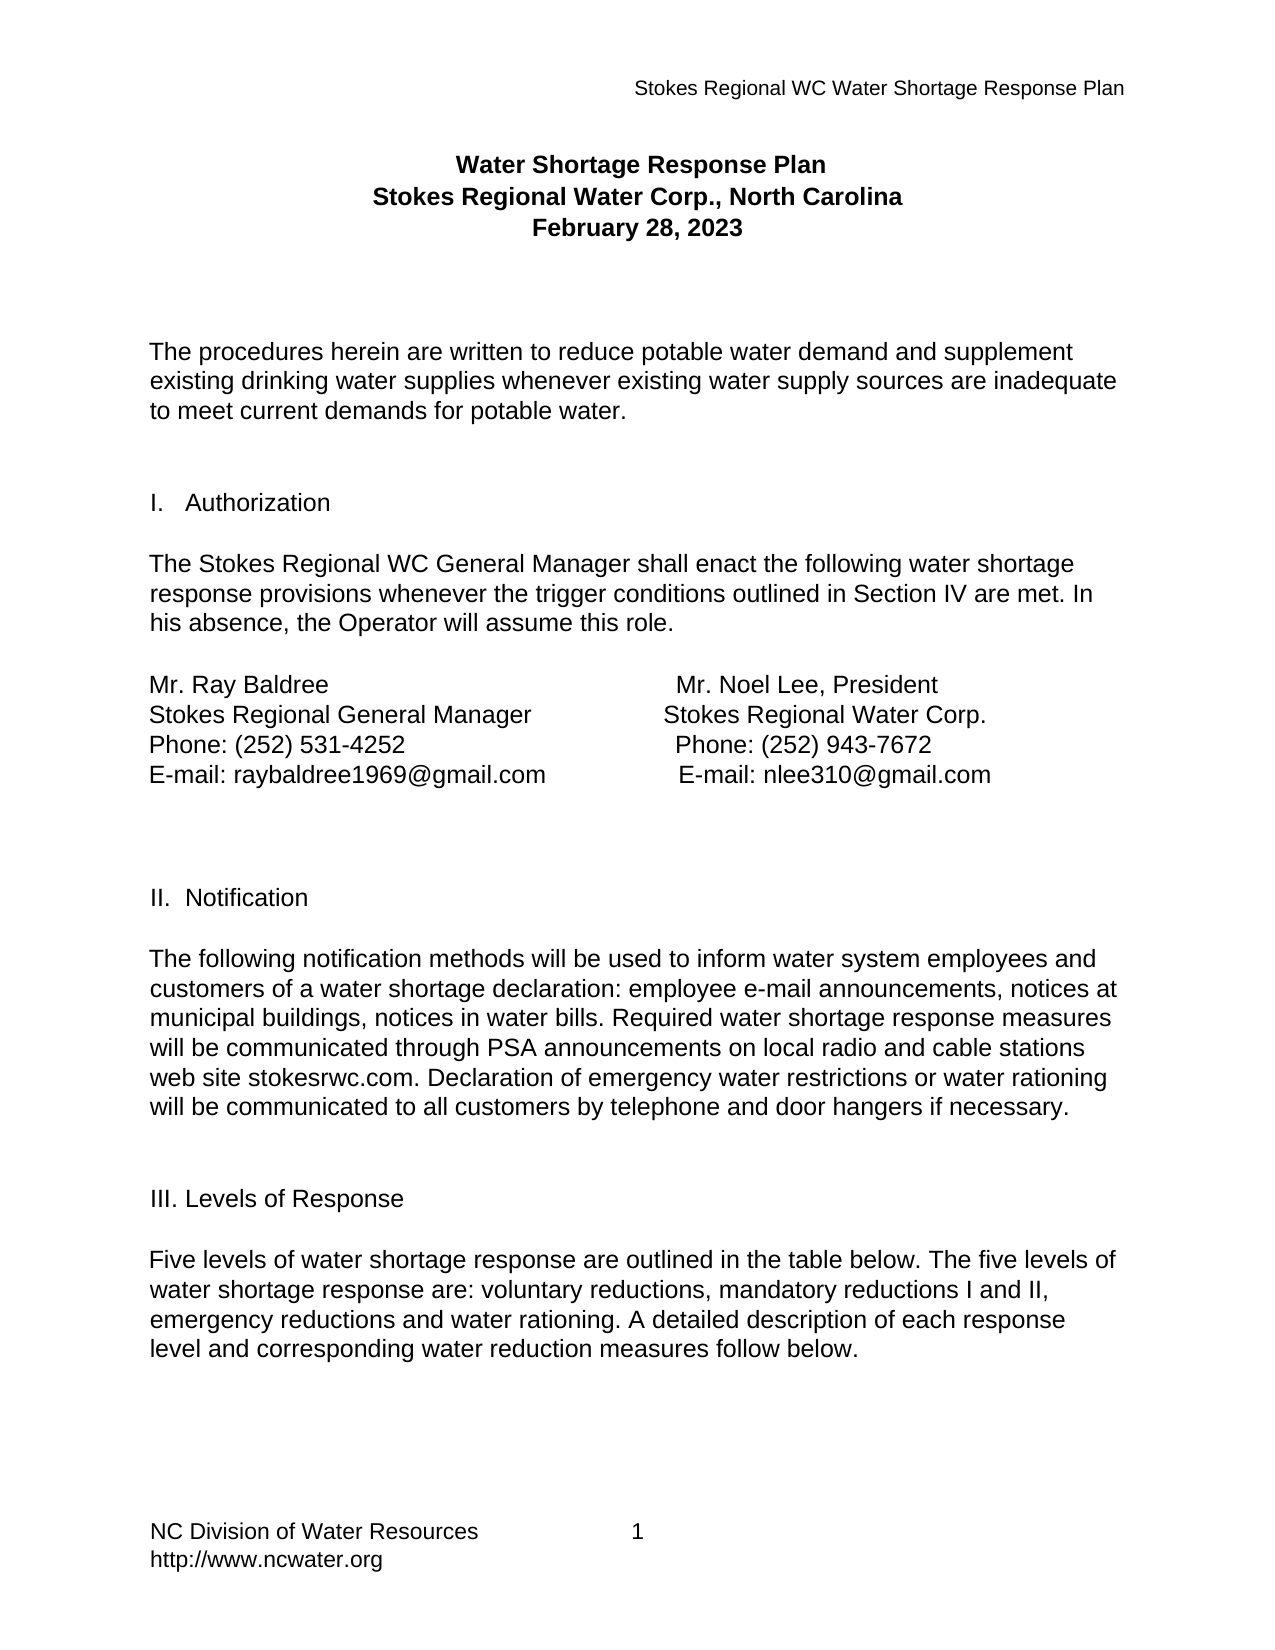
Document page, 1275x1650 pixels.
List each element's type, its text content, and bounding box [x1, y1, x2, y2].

text February 28, 2023 [151, 213, 1124, 241]
text Mr. Ray Baldree Mr. Noel Lee, President [148, 669, 1124, 698]
text The procedures herein are written to reduce potable water demand and supplement existing drinking water supplies whenever existing water supply sources are inadequate to meet current demands for potable water. [148, 337, 1124, 425]
text Water Shortage Response Plan [151, 151, 1124, 179]
list Levels of Response [150, 1184, 1124, 1213]
text E-mail: raybaldree1969@gmail.com E-mail: nlee310@gmail.com [148, 760, 1124, 789]
text The following notification methods will be used to inform water system employees and customers of a water shortage declaration: employee e-mail announcements, notices at municipal buildings, notices in water bills. Required water shortage response measures will be communicated through PSA announcements on local radio and cable stations web site stokesrwc.com. Declaration of emergency water restrictions or water rationing will be communicated to all customers by telephone and door hangers if necessary. [148, 944, 1124, 1121]
text Stokes Regional Water Corp., North Carolina [151, 182, 1124, 210]
text Stokes Regional General Manager Stokes Regional Water Corp. [148, 700, 1124, 728]
text Five levels of water shortage response are outlined in the table below. The five levels of water shortage response are: voluntary reductions, mandatory reductions I and II, emergency reductions and water rationing. A detailed description of each response level and corresponding water reduction measures follow below. [148, 1246, 1124, 1363]
list Notification [150, 883, 1124, 912]
text Phone: (252) 531-4252 Phone: (252) 943-7672 [148, 730, 1124, 758]
text The Stokes Regional WC General Manager shall enact the following water shortage response provisions whenever the trigger conditions outlined in Section IV are met. In his absence, the Operator will assume this role. [148, 549, 1124, 637]
list Authorization [150, 488, 1124, 517]
